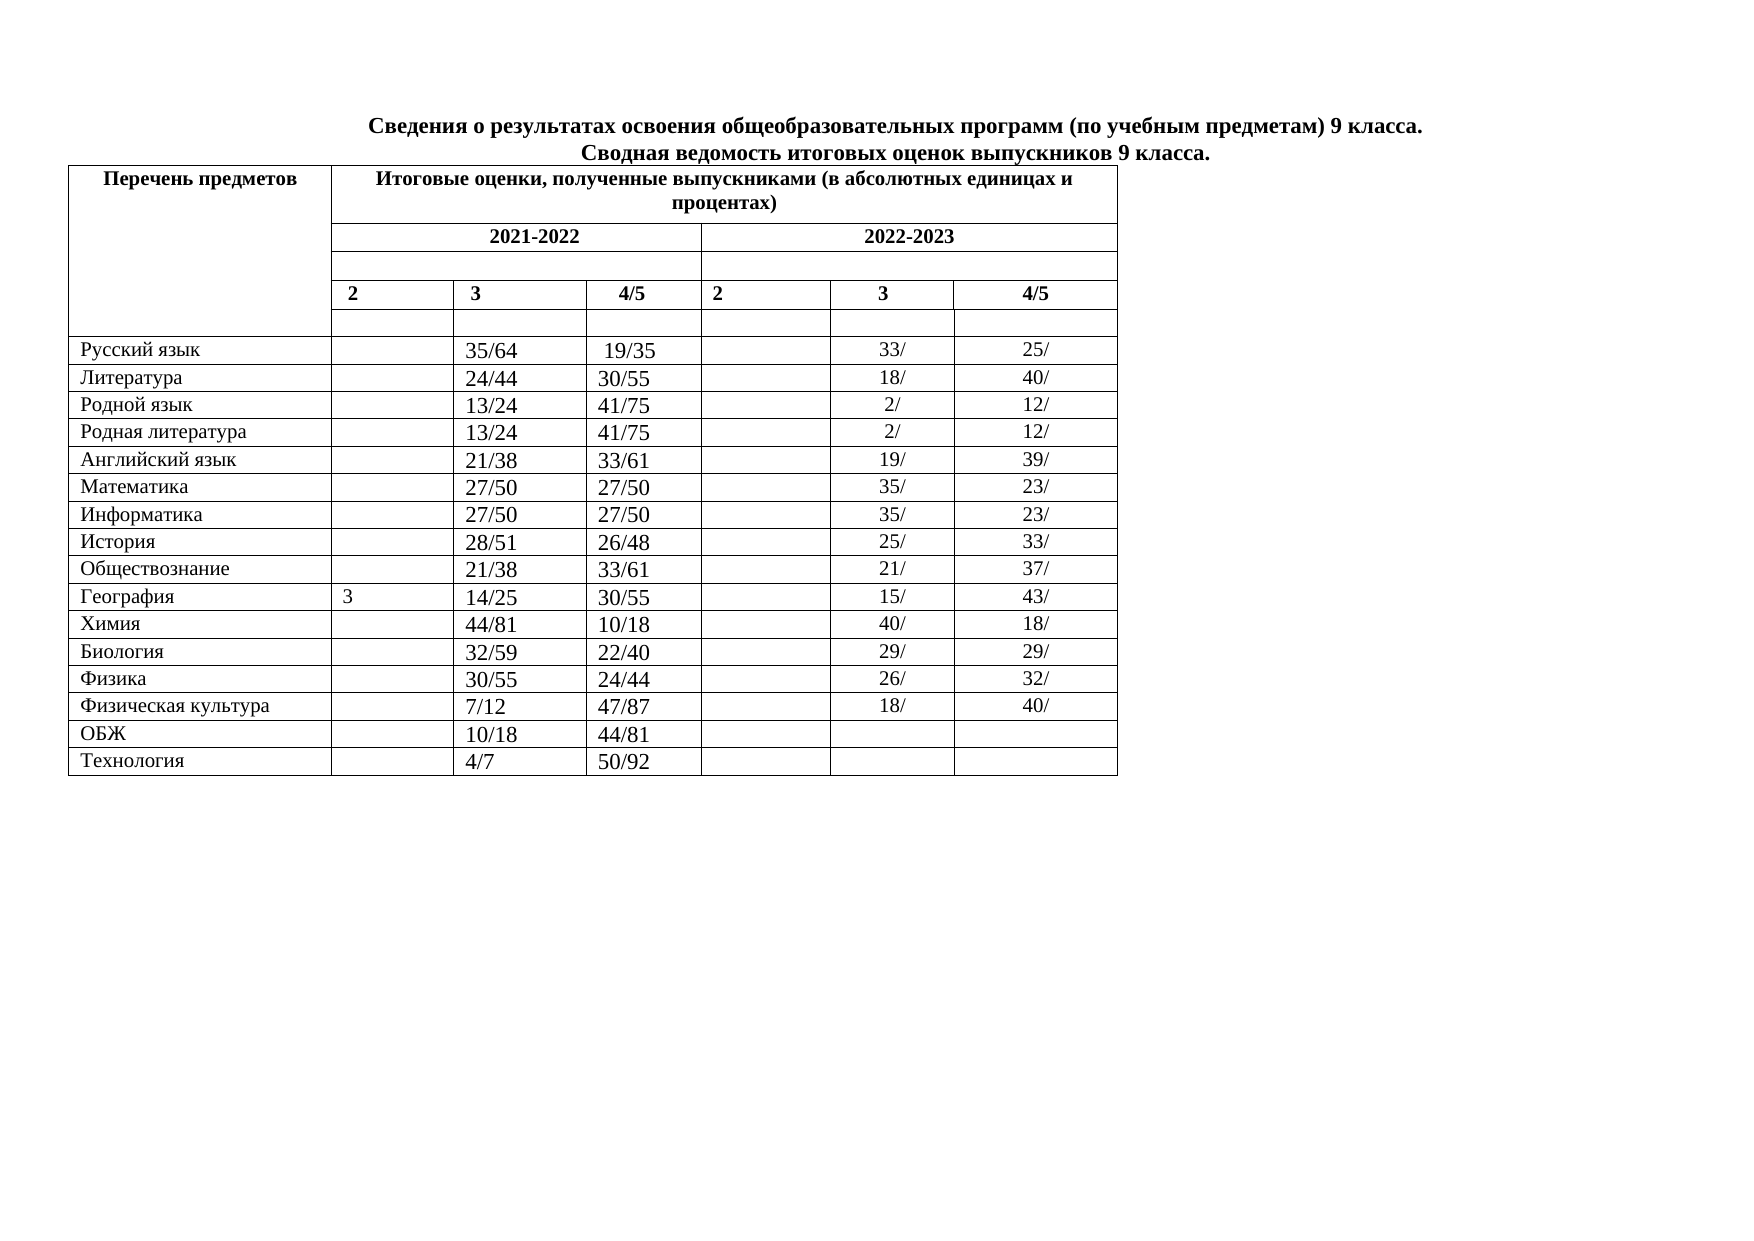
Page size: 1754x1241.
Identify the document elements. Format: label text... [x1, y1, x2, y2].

table_cell 3 [454, 281, 586, 309]
table_cell 25/ [831, 529, 954, 555]
table_cell 32/ [955, 666, 1117, 692]
table_cell 24/44 [587, 666, 701, 692]
table_header Перечень предметов [69, 166, 331, 336]
table_cell [702, 529, 830, 555]
table_cell [332, 392, 453, 418]
table_cell 27/50 [454, 474, 586, 501]
table_cell [332, 502, 453, 528]
table_cell 35/ [831, 474, 954, 501]
table_cell [332, 447, 453, 473]
table_cell Обществознание [69, 556, 331, 583]
table_cell [702, 721, 830, 747]
table_cell [332, 337, 453, 363]
table_cell 4/7 [454, 748, 586, 774]
table_cell 37/ [955, 556, 1117, 583]
table_cell 3 [831, 281, 953, 309]
table_cell 2 [332, 281, 453, 309]
table_cell [702, 748, 830, 774]
table_cell 23/ [955, 502, 1117, 528]
table_cell 40/ [831, 611, 954, 637]
table_cell [332, 666, 453, 692]
table_cell 23/ [955, 474, 1117, 501]
table_cell 29/ [831, 639, 954, 665]
table_cell 35/ [831, 502, 954, 528]
table_cell 33/ [955, 529, 1117, 555]
table_cell 39/ [955, 447, 1117, 473]
table_cell 25/ [955, 337, 1117, 363]
table_cell [702, 337, 830, 363]
table_cell 21/ [831, 556, 954, 583]
table_cell 3 [332, 584, 453, 610]
table_cell [702, 447, 830, 473]
table_cell 4/5 [954, 281, 1117, 309]
table_cell 26/48 [587, 529, 701, 555]
table_cell 15/ [831, 584, 954, 610]
table_cell [831, 721, 954, 747]
table_cell [702, 666, 830, 692]
table_cell [332, 474, 453, 501]
table_cell Химия [69, 611, 331, 637]
table_cell Английский язык [69, 447, 331, 473]
table_cell 18/ [831, 365, 954, 391]
table_cell 2 [702, 281, 830, 309]
table_cell 40/ [955, 693, 1117, 720]
table_cell [702, 365, 830, 391]
table_cell 41/75 [587, 392, 701, 418]
table_cell 50/92 [587, 748, 701, 774]
table_cell Родной язык [69, 392, 331, 418]
table_cell 43/ [955, 584, 1117, 610]
table_cell 19/35 [587, 337, 701, 363]
table_cell [587, 310, 701, 336]
table_cell 27/50 [587, 502, 701, 528]
table_cell 41/75 [587, 419, 701, 446]
table_cell 21/38 [454, 556, 586, 583]
table_cell [332, 748, 453, 774]
table_cell 7/12 [454, 693, 586, 720]
table_cell [454, 310, 586, 336]
table_cell 19/ [831, 447, 954, 473]
table_cell 28/51 [454, 529, 586, 555]
table_cell [702, 611, 830, 637]
table_cell Биология [69, 639, 331, 665]
table_cell [332, 611, 453, 637]
table_cell Информатика [69, 502, 331, 528]
table_cell 24/44 [454, 365, 586, 391]
table_cell 2/ [831, 419, 954, 446]
table_cell [831, 748, 954, 774]
table_cell 44/81 [454, 611, 586, 637]
table_cell [955, 721, 1117, 747]
table_cell [332, 556, 453, 583]
table_cell [955, 748, 1117, 774]
table_cell 2021-2022 [332, 224, 701, 251]
table_cell 26/ [831, 666, 954, 692]
table_cell ОБЖ [69, 721, 331, 747]
table_cell 2022-2023 [702, 224, 1117, 251]
table_cell 30/55 [587, 584, 701, 610]
table_cell 4/5 [587, 281, 701, 309]
table_cell 22/40 [587, 639, 701, 665]
table_cell 13/24 [454, 392, 586, 418]
table_cell [702, 584, 830, 610]
table_cell 32/59 [454, 639, 586, 665]
table_cell [702, 639, 830, 665]
table_cell [332, 419, 453, 446]
table_cell 10/18 [587, 611, 701, 637]
table_cell 27/50 [587, 474, 701, 501]
table_cell [955, 310, 1117, 336]
table_cell [702, 502, 830, 528]
table_cell 35/64 [454, 337, 586, 363]
table_cell 14/25 [454, 584, 586, 610]
table_cell 30/55 [454, 666, 586, 692]
table_cell 33/61 [587, 447, 701, 473]
table_cell [332, 310, 453, 336]
table_cell 12/ [955, 392, 1117, 418]
table_cell [702, 252, 1117, 280]
table_cell [831, 310, 954, 336]
table_cell [332, 529, 453, 555]
table_cell 40/ [955, 365, 1117, 391]
table_cell 44/81 [587, 721, 701, 747]
table_cell [702, 556, 830, 583]
table_cell 33/61 [587, 556, 701, 583]
table_cell 10/18 [454, 721, 586, 747]
table_cell [702, 419, 830, 446]
table_cell 47/87 [587, 693, 701, 720]
table_cell 21/38 [454, 447, 586, 473]
table_cell 33/ [831, 337, 954, 363]
table_cell 18/ [831, 693, 954, 720]
table_header Итоговые оценки, полученные выпускниками (в абсолютных единицах и процентах) [332, 166, 1117, 223]
table_cell [332, 365, 453, 391]
table_cell Родная литература [69, 419, 331, 446]
text Сведения о результатах освоения общеобразовательных программ (по учебным предметам) 9 класса. [54, 112, 1737, 139]
table_cell 18/ [955, 611, 1117, 637]
table_cell [332, 693, 453, 720]
table_cell Русский язык [69, 337, 331, 363]
table_cell История [69, 529, 331, 555]
table_cell [332, 252, 701, 280]
table_cell Физика [69, 666, 331, 692]
table_cell [332, 721, 453, 747]
table_cell 29/ [955, 639, 1117, 665]
table_cell 2/ [831, 392, 954, 418]
table_cell Литература [69, 365, 331, 391]
text Сводная ведомость итоговых оценок выпускников 9 класса. [54, 139, 1737, 165]
table_cell [702, 693, 830, 720]
table_cell [702, 474, 830, 501]
table_cell Технология [69, 748, 331, 774]
table_cell 27/50 [454, 502, 586, 528]
table_cell 30/55 [587, 365, 701, 391]
table_cell Математика [69, 474, 331, 501]
table_cell География [69, 584, 331, 610]
table_cell Физическая культура [69, 693, 331, 720]
table_cell 13/24 [454, 419, 586, 446]
table_cell 12/ [955, 419, 1117, 446]
table_cell [332, 639, 453, 665]
table_cell [702, 392, 830, 418]
table_cell [702, 310, 830, 336]
